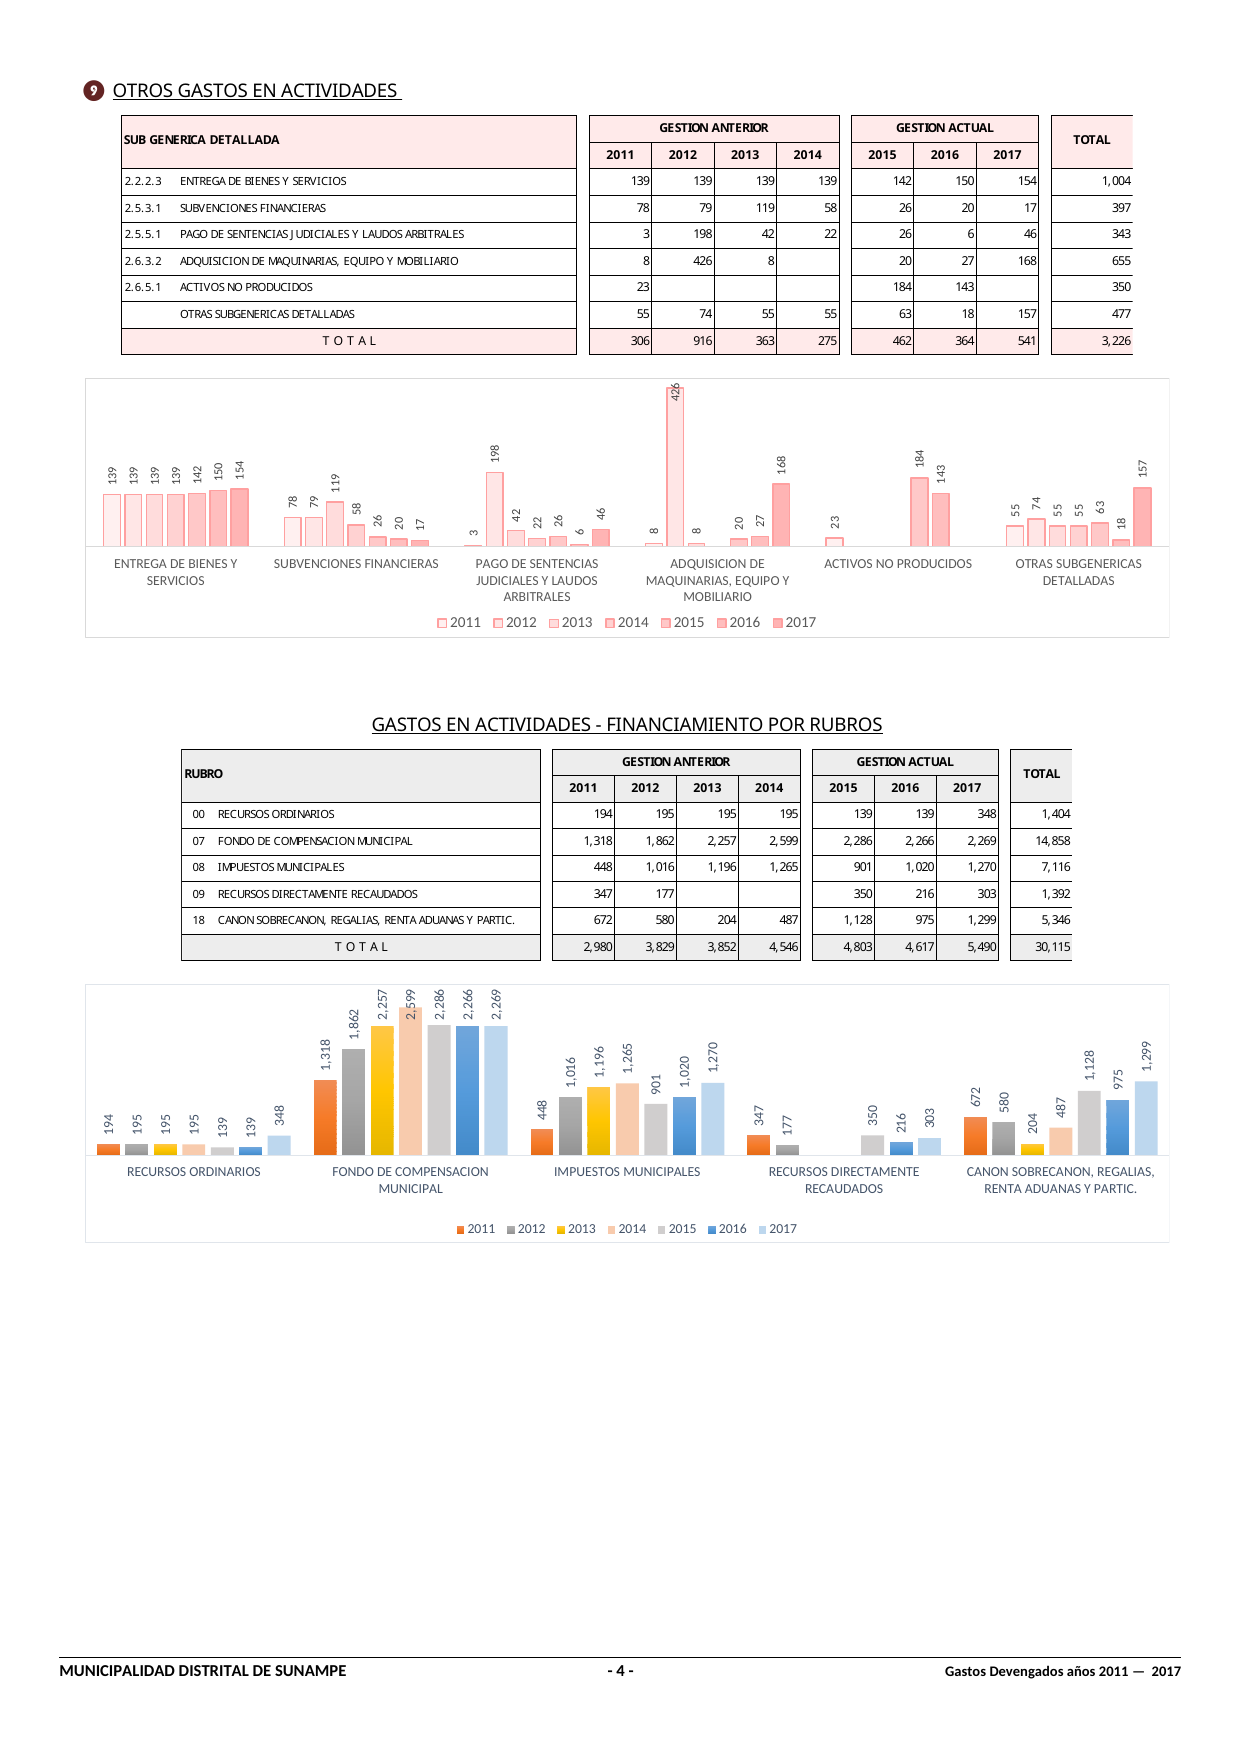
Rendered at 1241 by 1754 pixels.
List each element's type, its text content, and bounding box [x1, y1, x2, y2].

table_header ❾ OTROS GASTOS EN ACTIVIDADES [59, 71, 1195, 644]
table_header GASTOS EN ACTIVIDADES - FINANCIAMIENTO POR RUBROS [59, 667, 1195, 1249]
